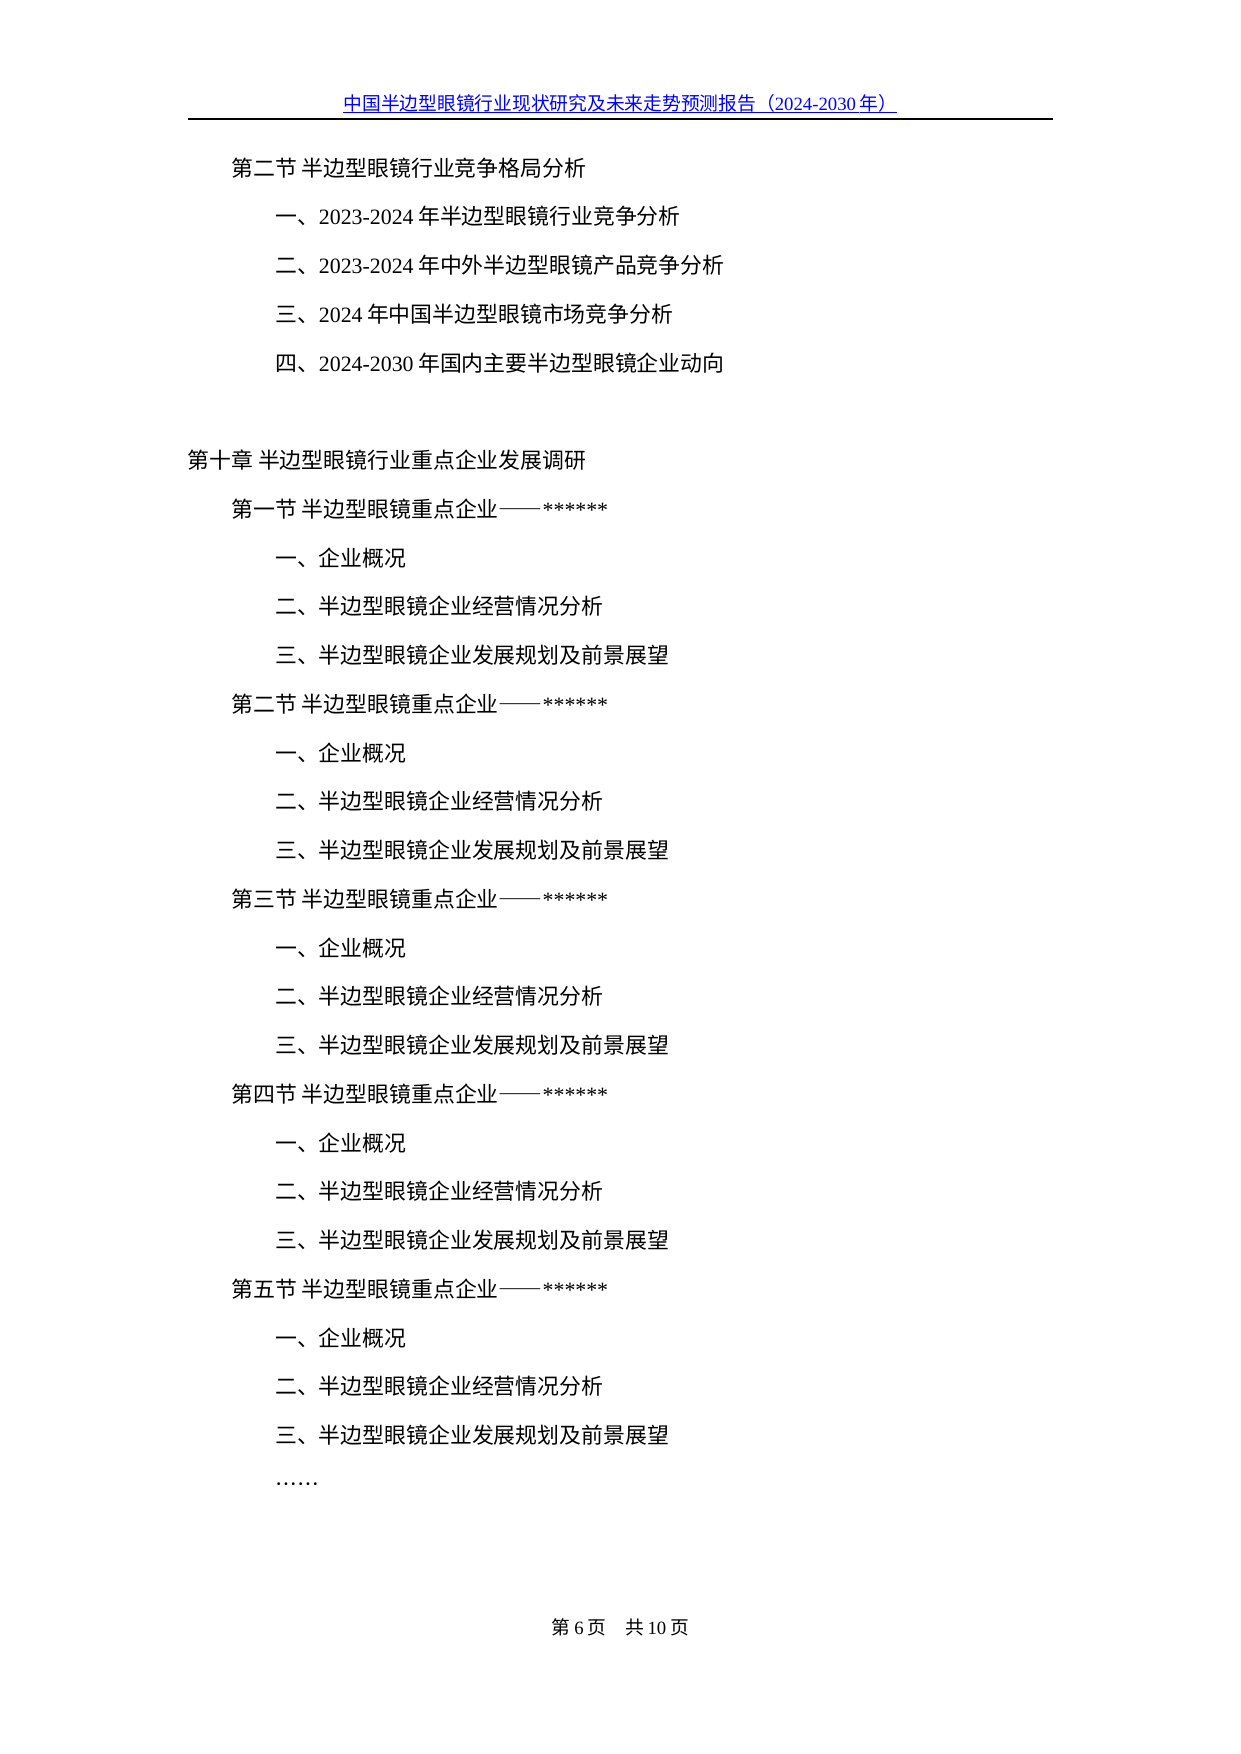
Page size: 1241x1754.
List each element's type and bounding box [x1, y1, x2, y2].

text [187, 150, 1053, 1499]
